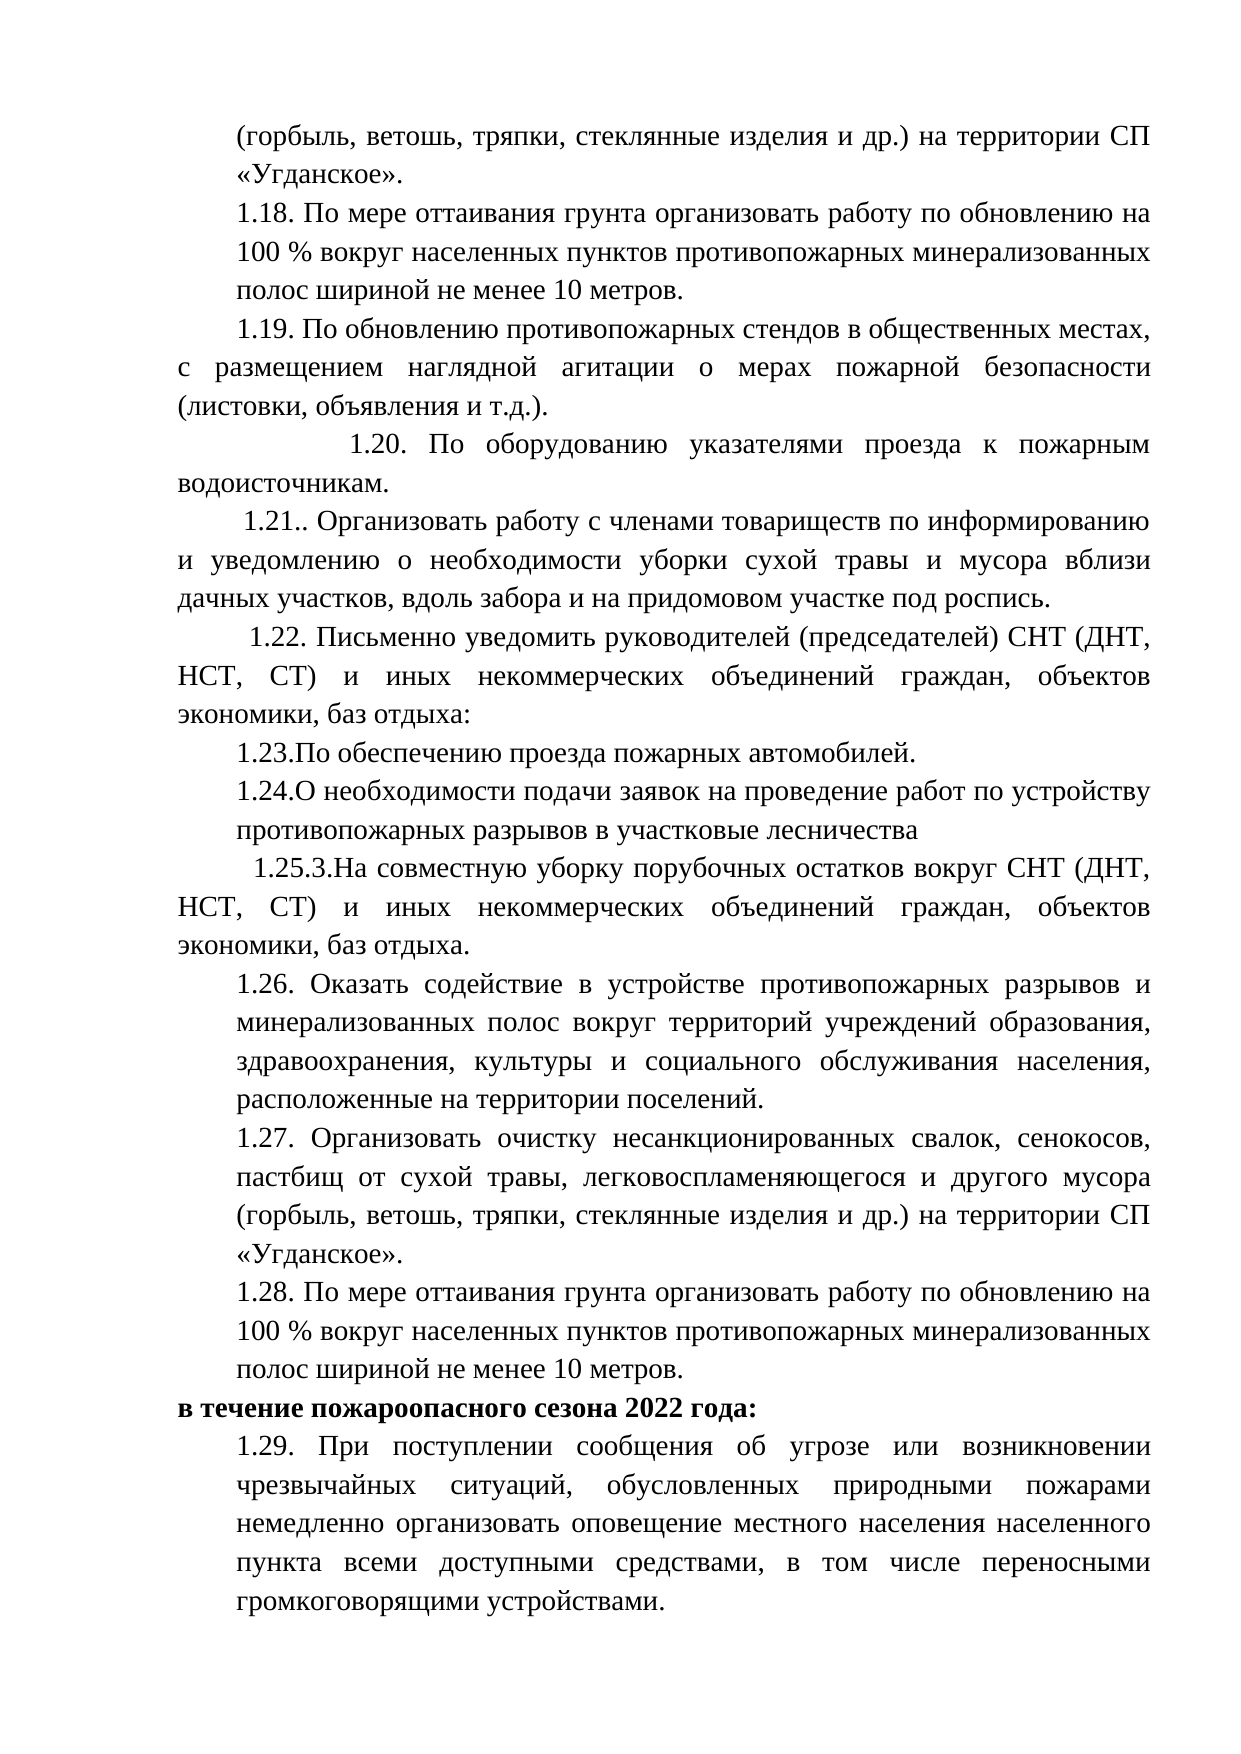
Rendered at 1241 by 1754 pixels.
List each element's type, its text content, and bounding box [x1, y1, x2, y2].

text 1.19. По обновлению противопожарных стендов в общественных местах, с размещением наглядной агитации о мерах пожарной безопасности (листовки, объявления и т.д.). [177, 311, 1152, 421]
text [236, 118, 1152, 190]
text 1.22. Письменно уведомить руководителей (председателей) СНТ (ДНТ, НСТ, СТ) и иных некоммерческих объединений граждан, объектов экономики, баз отдыха: [177, 619, 1152, 730]
text 1.21.. Организовать работу с членами товариществ по информированию и уведомлению о необходимости уборки сухой травы и мусора вблизи дачных участков, вдоль забора и на придомовом участке под роспись. [177, 503, 1152, 614]
text 1.27. Организовать очистку несанкционированных свалок, сенокосов, пастбищ от сухой травы, легковоспламеняющегося и другого мусора (горбыль, ветошь, тряпки, стеклянные изделия и др.) на территории СП «Угданское». [236, 1120, 1152, 1269]
text 1.25.3.На совместную уборку порубочных остатков вокруг СНТ (ДНТ, НСТ, СТ) и иных некоммерческих объединений граждан, объектов экономики, баз отдыха. [177, 850, 1152, 961]
text 1.24.О необходимости подачи заявок на проведение работ по устройству противопожарных разрывов в участковые лесничества [236, 773, 1152, 845]
text 1.20. По оборудованию указателями проезда к пожарным водоисточникам. [177, 426, 1152, 498]
text 1.26. Оказать содействие в устройстве противопожарных разрывов и минерализованных полос вокруг территорий учреждений образования, здравоохранения, культуры и социального обслуживания населения, расположенные на территории поселений. [236, 966, 1152, 1115]
text 1.23.По обеспечению проезда пожарных автомобилей. [236, 735, 1152, 768]
text в течение пожароопасного сезона 2022 года: [177, 1390, 1152, 1423]
text 1.28. По мере оттаивания грунта организовать работу по обновлению на 100 % вокруг населенных пунктов противопожарных минерализованных полос шириной не менее 10 метров. [236, 1274, 1152, 1385]
text 1.29. При поступлении сообщения об угрозе или возникновении чрезвычайных ситуаций, обусловленных природными пожарами немедленно организовать оповещение местного населения населенного пункта всеми доступными средствами, в том числе переносными громкоговорящими устройствами. [236, 1428, 1152, 1616]
text 1.18. По мере оттаивания грунта организовать работу по обновлению на 100 % вокруг населенных пунктов противопожарных минерализованных полос шириной не менее 10 метров. [236, 195, 1152, 306]
